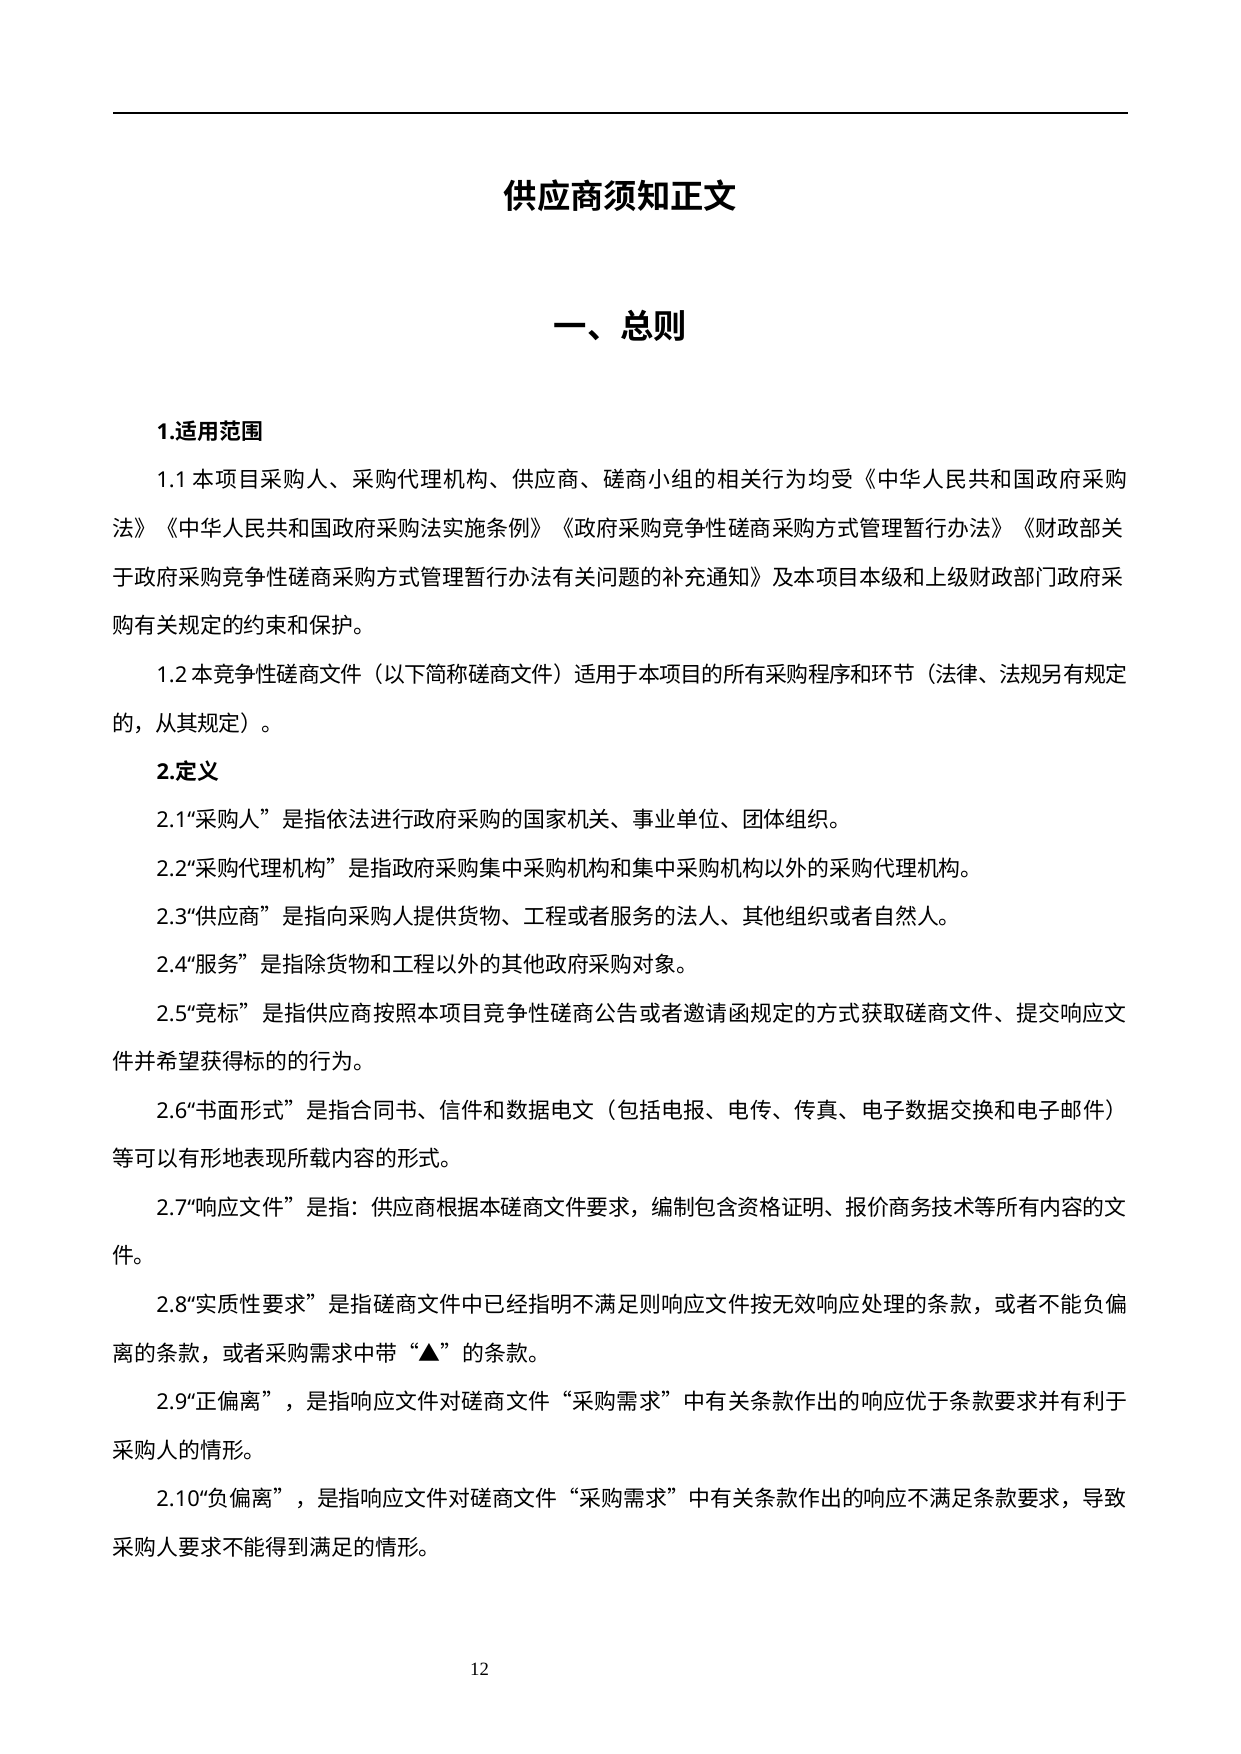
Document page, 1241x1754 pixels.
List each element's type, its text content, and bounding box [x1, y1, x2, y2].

text 1.2本竞争性磋商文件（以下简称磋商文件）适用于本项目的所有采购程序和环节（法律、法规另有规定的，从其规定）。 [112, 656, 1128, 738]
text 供应商须知正文 [112, 162, 1128, 227]
text 2.10“负偏离”，是指响应文件对磋商文件“采购需求”中有关条款作出的响应不满足条款要求，导致采购人要求不能得到满足的情形。 [112, 1481, 1128, 1562]
text 一、总则 [112, 292, 1128, 357]
text 2.7“响应文件”是指：供应商根据本磋商文件要求，编制包含资格证明、报价商务技术等所有内容的文件。 [112, 1189, 1128, 1271]
text 2.2“采购代理机构”是指政府采购集中采购机构和集中采购机构以外的采购代理机构。 [112, 850, 1128, 883]
text 2.4“服务”是指除货物和工程以外的其他政府采购对象。 [112, 947, 1128, 979]
text 2.6“书面形式”是指合同书、信件和数据电文（包括电报、电传、传真、电子数据交换和电子邮件）等可以有形地表现所载内容的形式。 [112, 1092, 1128, 1173]
text 2.1“采购人”是指依法进行政府采购的国家机关、事业单位、团体组织。 [112, 802, 1128, 834]
text 2.定义 [112, 753, 1128, 786]
text 2.3“供应商”是指向采购人提供货物、工程或者服务的法人、其他组织或者自然人。 [112, 898, 1128, 931]
text 2.8“实质性要求”是指磋商文件中已经指明不满足则响应文件按无效响应处理的条款，或者不能负偏离的条款，或者采购需求中带“▲”的条款。 [112, 1286, 1128, 1368]
text 2.9“正偏离”，是指响应文件对磋商文件“采购需求”中有关条款作出的响应优于条款要求并有利于采购人的情形。 [112, 1383, 1128, 1465]
text 1.1本项目采购人、采购代理机构、供应商、磋商小组的相关行为均受《中华人民共和国政府采购法》《中华人民共和国政府采购法实施条例》《政府采购竞争性磋商采购方式管理暂行办法》《财政部关于政府采购竞争性磋商采购方式管理暂行办法有关问题的补充通知》及本项目本级和上级财政部门政府采购有关规定的约束和保护。 [112, 462, 1128, 641]
text 1.适用范围 [112, 413, 1128, 446]
text 2.5“竞标”是指供应商按照本项目竞争性磋商公告或者邀请函规定的方式获取磋商文件、提交响应文件并希望获得标的的行为。 [112, 995, 1128, 1076]
